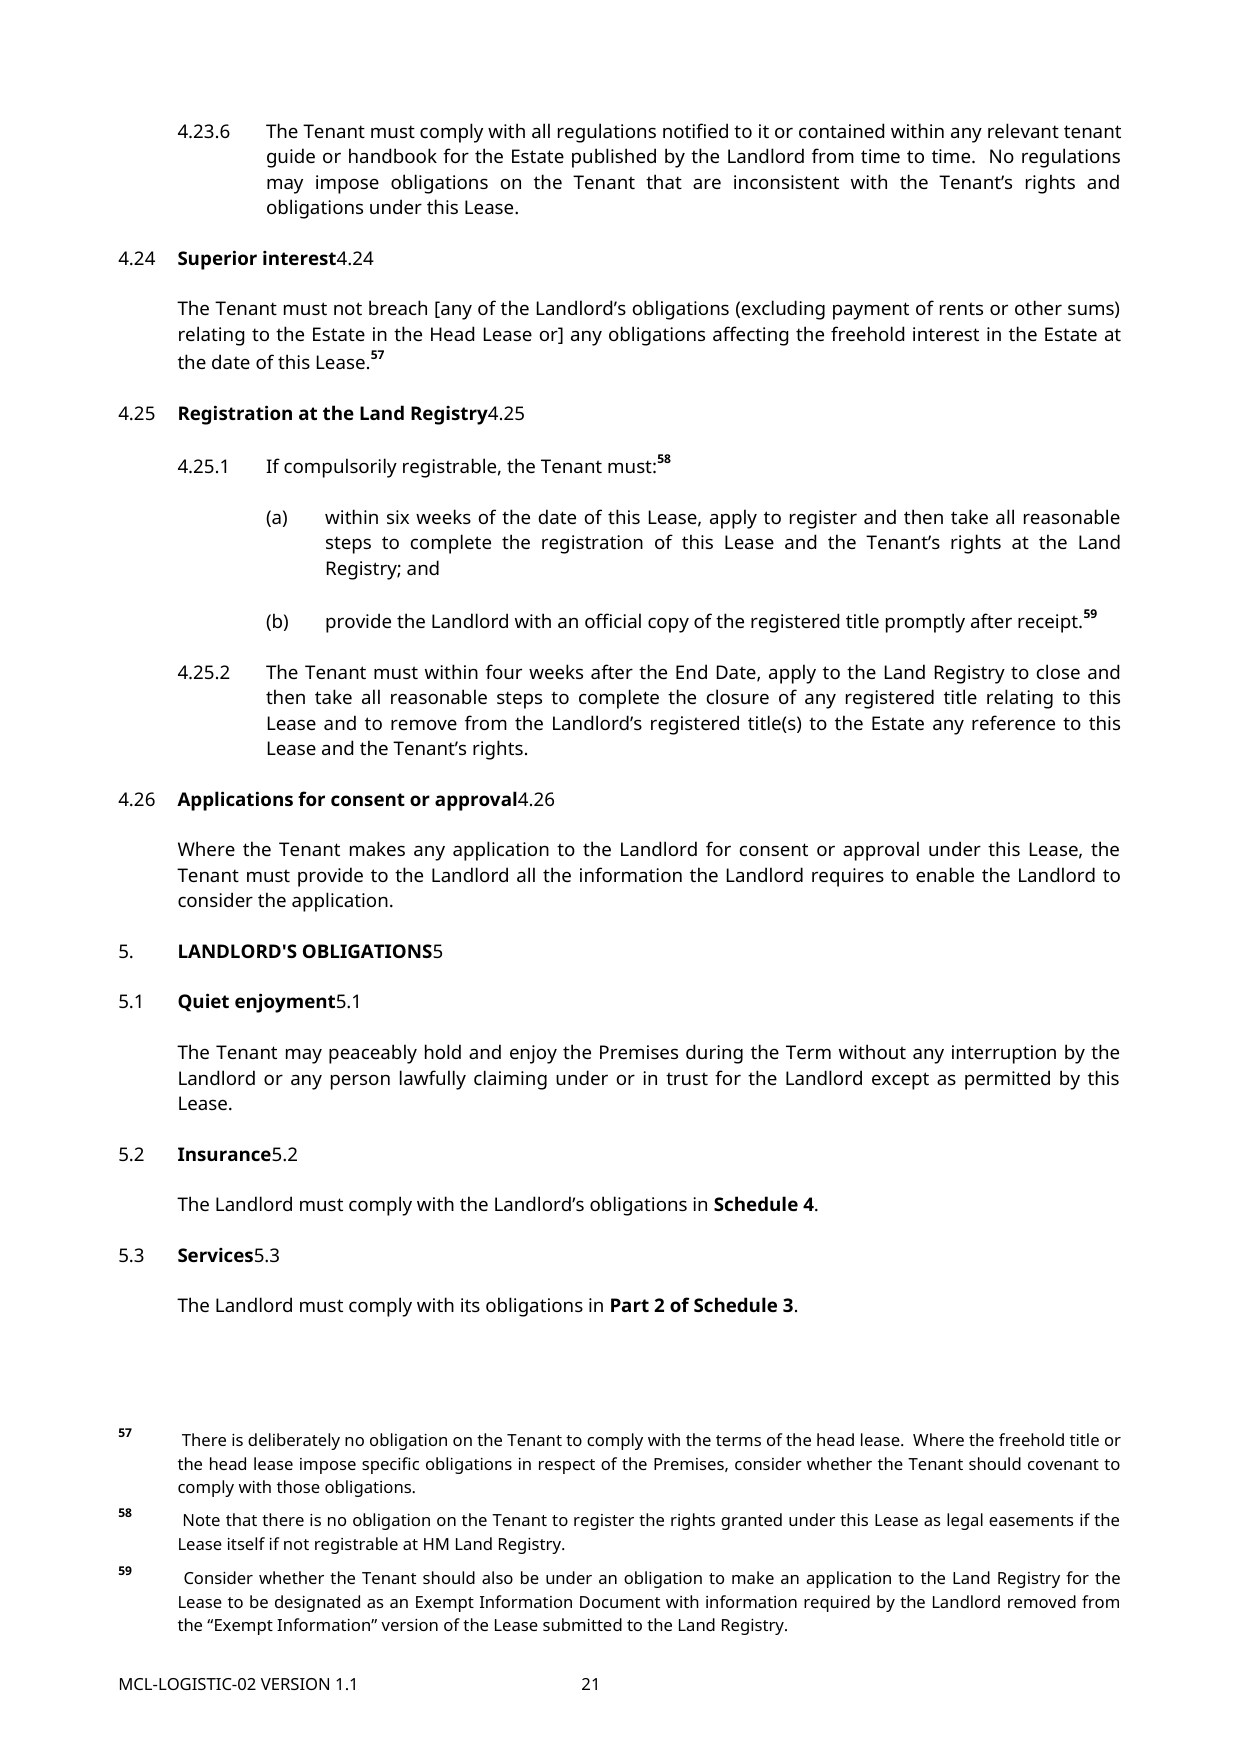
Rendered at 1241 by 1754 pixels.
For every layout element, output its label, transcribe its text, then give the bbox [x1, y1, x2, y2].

text provide the Landlord with an official copy of the registered title promptly after receipt. [266, 606, 1122, 634]
text Where the Tenant makes any application to the Landlord for consent or approval under this Lease, the Tenant must provide to the Landlord all the information the Landlord requires to enable the Landlord to consider the application. [177, 837, 1122, 913]
text The Tenant may peaceably hold and enjoy the Premises during the Term without any interruption by the Landlord or any person lawfully claiming under or in trust for the Landlord except as permitted by this Lease. [177, 1039, 1122, 1116]
text The Tenant must not breach [any of the Landlord’s obligations (excluding payment of rents or other sums) relating to the Estate in the Head Lease or] any obligations affecting the freehold interest in the Estate at the date of this Lease. [177, 296, 1122, 375]
text The Tenant must comply with all regulations notified to it or contained within any relevant tenant guide or handbook for the Estate published by the Landlord from time to time. No regulations may impose obligations on the Tenant that are inconsistent with the Tenant’s rights and obligations under this Lease. [177, 118, 1122, 220]
text If compulsorily registrable, the Tenant must: [177, 451, 1122, 479]
text The Tenant must within four weeks after the End Date, apply to the Land Registry to close and then take all reasonable steps to complete the closure of any registered title relating to this Lease and to remove from the Landlord’s registered title(s) to the Estate any reference to this Lease and the Tenant’s rights. [177, 659, 1122, 761]
text The Landlord must comply with its obligations in Part 2 of Schedule 3. [177, 1292, 1122, 1318]
text within six weeks of the date of this Lease, apply to register and then take all reasonable steps to complete the registration of this Lease and the Tenant’s rights at the Land Registry; and [266, 504, 1122, 581]
text The Landlord must comply with the Landlord’s obligations in Schedule 4. [177, 1191, 1122, 1217]
